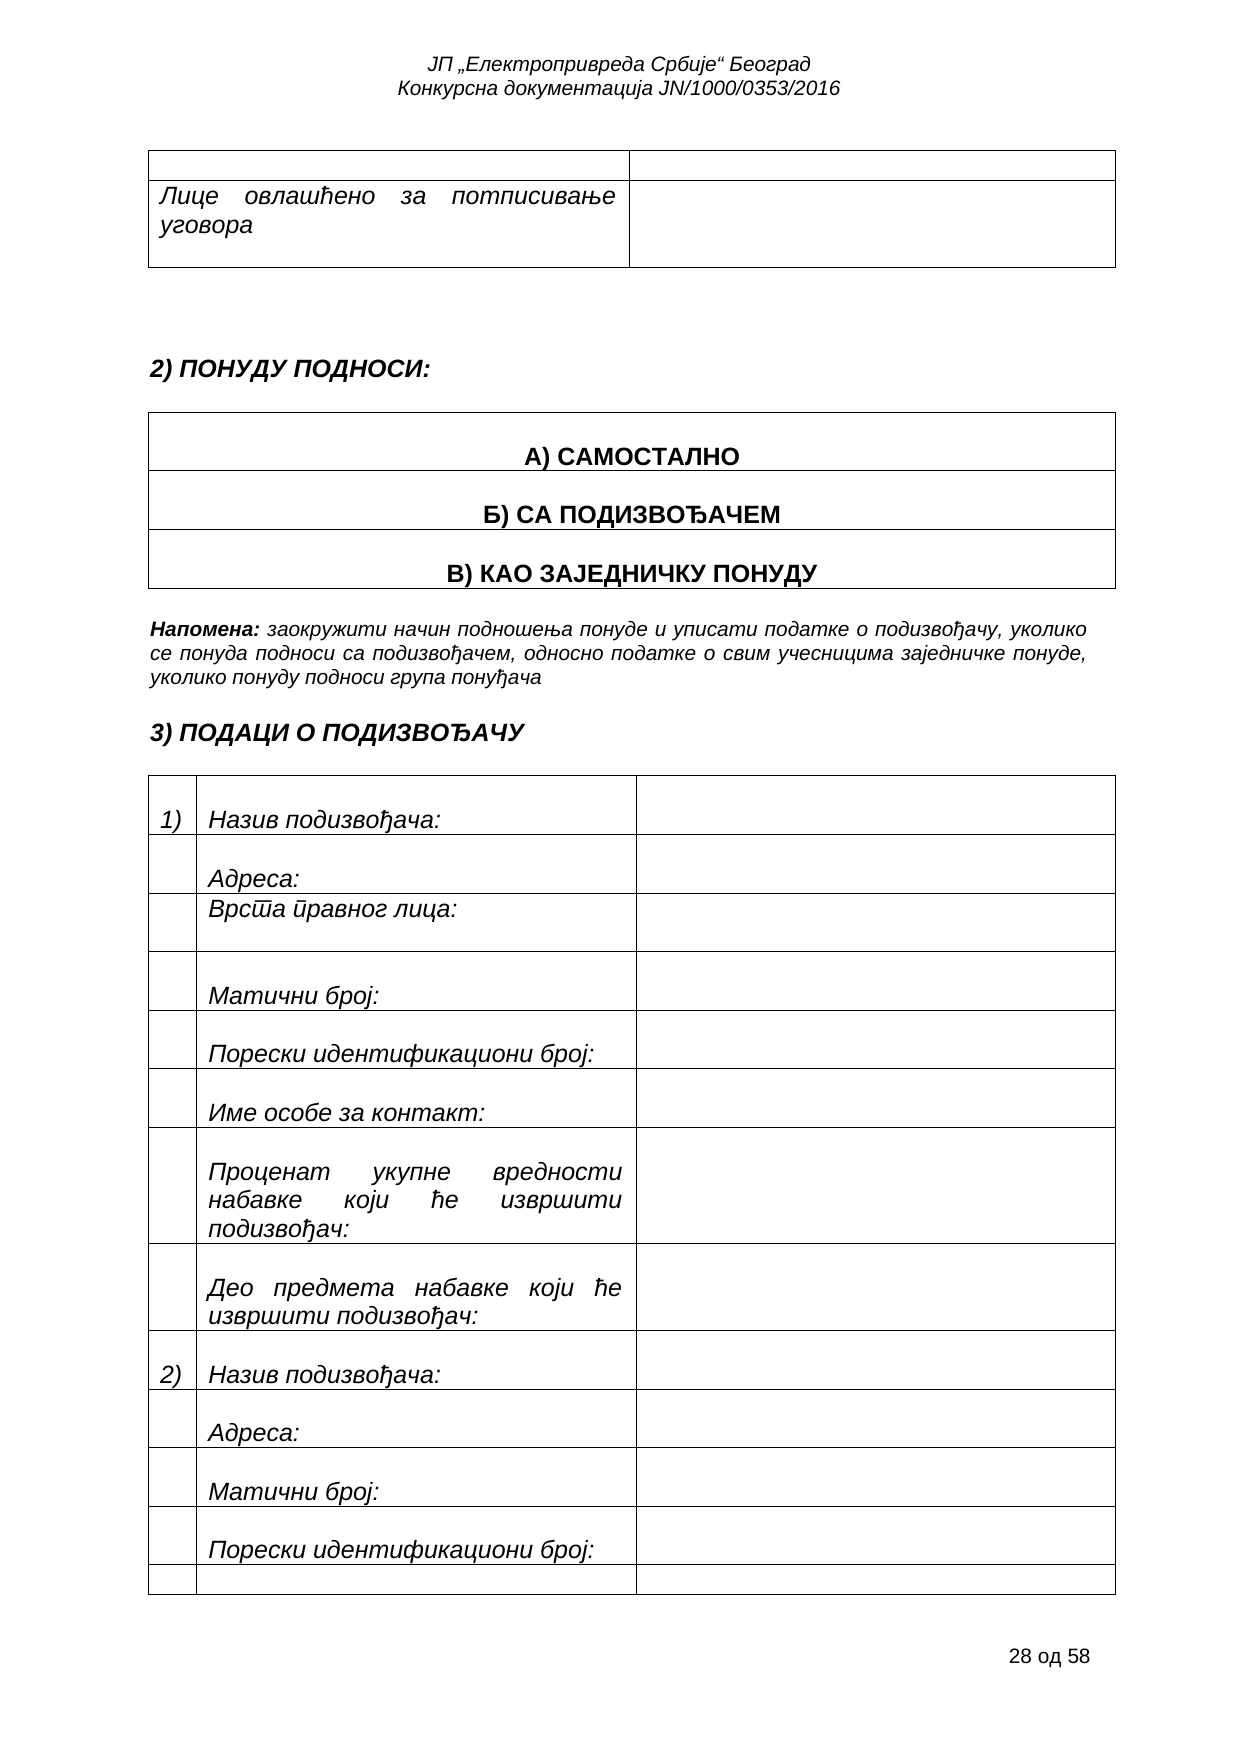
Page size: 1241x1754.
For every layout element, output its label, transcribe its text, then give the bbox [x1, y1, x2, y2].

table_cell [149, 1011, 196, 1068]
table_cell [630, 151, 1115, 180]
table_cell [149, 894, 196, 951]
table_header 1) [149, 776, 196, 834]
table_cell [637, 1331, 1115, 1388]
table_cell Матични број: [197, 952, 636, 1009]
table_cell [637, 1069, 1115, 1127]
table_cell [637, 1507, 1115, 1564]
table_cell [637, 1128, 1115, 1243]
table_cell Лице овлашћено за потписивање уговора [149, 181, 629, 267]
table_cell [637, 1390, 1115, 1447]
table_cell [149, 1128, 196, 1243]
text Напомена: заокружити начин подношења понуде и уписати податке о подизвођачу, уколико се понуда подноси са подизвођачем, односно податке о свим учесницима заједничке понуде, уколико понуду подноси група понуђача [150, 617, 1090, 689]
table_cell Име особе за контакт: [197, 1069, 636, 1127]
table_cell [149, 835, 196, 892]
table_cell [637, 952, 1115, 1009]
table_cell 2) [149, 1331, 196, 1388]
table_cell [637, 1244, 1115, 1330]
table_cell Назив подизвођача: [197, 1331, 636, 1388]
table_header Назив подизвођача: [197, 776, 636, 834]
table_cell [149, 952, 196, 1009]
text 3) ПОДАЦИ О ПОДИЗВОЂАЧУ [150, 718, 1090, 747]
table_header А) САМОСТАЛНО [149, 413, 1115, 470]
table_cell [149, 1565, 196, 1594]
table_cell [197, 1565, 636, 1594]
table_cell [637, 1565, 1115, 1594]
table_cell Адреса: [197, 835, 636, 892]
table_cell [149, 1390, 196, 1447]
table_cell [149, 1507, 196, 1564]
table_cell Матични број: [197, 1448, 636, 1506]
table_cell Порески идентификациони број: [197, 1507, 636, 1564]
table_cell [637, 1448, 1115, 1506]
table_header [637, 776, 1115, 834]
table_cell [630, 181, 1115, 267]
table_cell Б) СА ПОДИЗВОЂАЧЕМ [149, 471, 1115, 529]
table_cell Порески идентификациони број: [197, 1011, 636, 1068]
table_cell В) КАО ЗАЈЕДНИЧКУ ПОНУДУ [149, 530, 1115, 587]
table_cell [197, 1244, 636, 1330]
table_cell Врста правног лица: [197, 894, 636, 951]
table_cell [149, 151, 629, 180]
table_cell Адреса: [197, 1390, 636, 1447]
table_cell [149, 1069, 196, 1127]
table_cell [149, 1448, 196, 1506]
table_cell [637, 835, 1115, 892]
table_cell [197, 1128, 636, 1243]
table_cell [637, 1011, 1115, 1068]
table_cell [637, 894, 1115, 951]
text 2) ПОНУДУ ПОДНОСИ: [150, 354, 1090, 383]
table_cell [149, 1244, 196, 1330]
